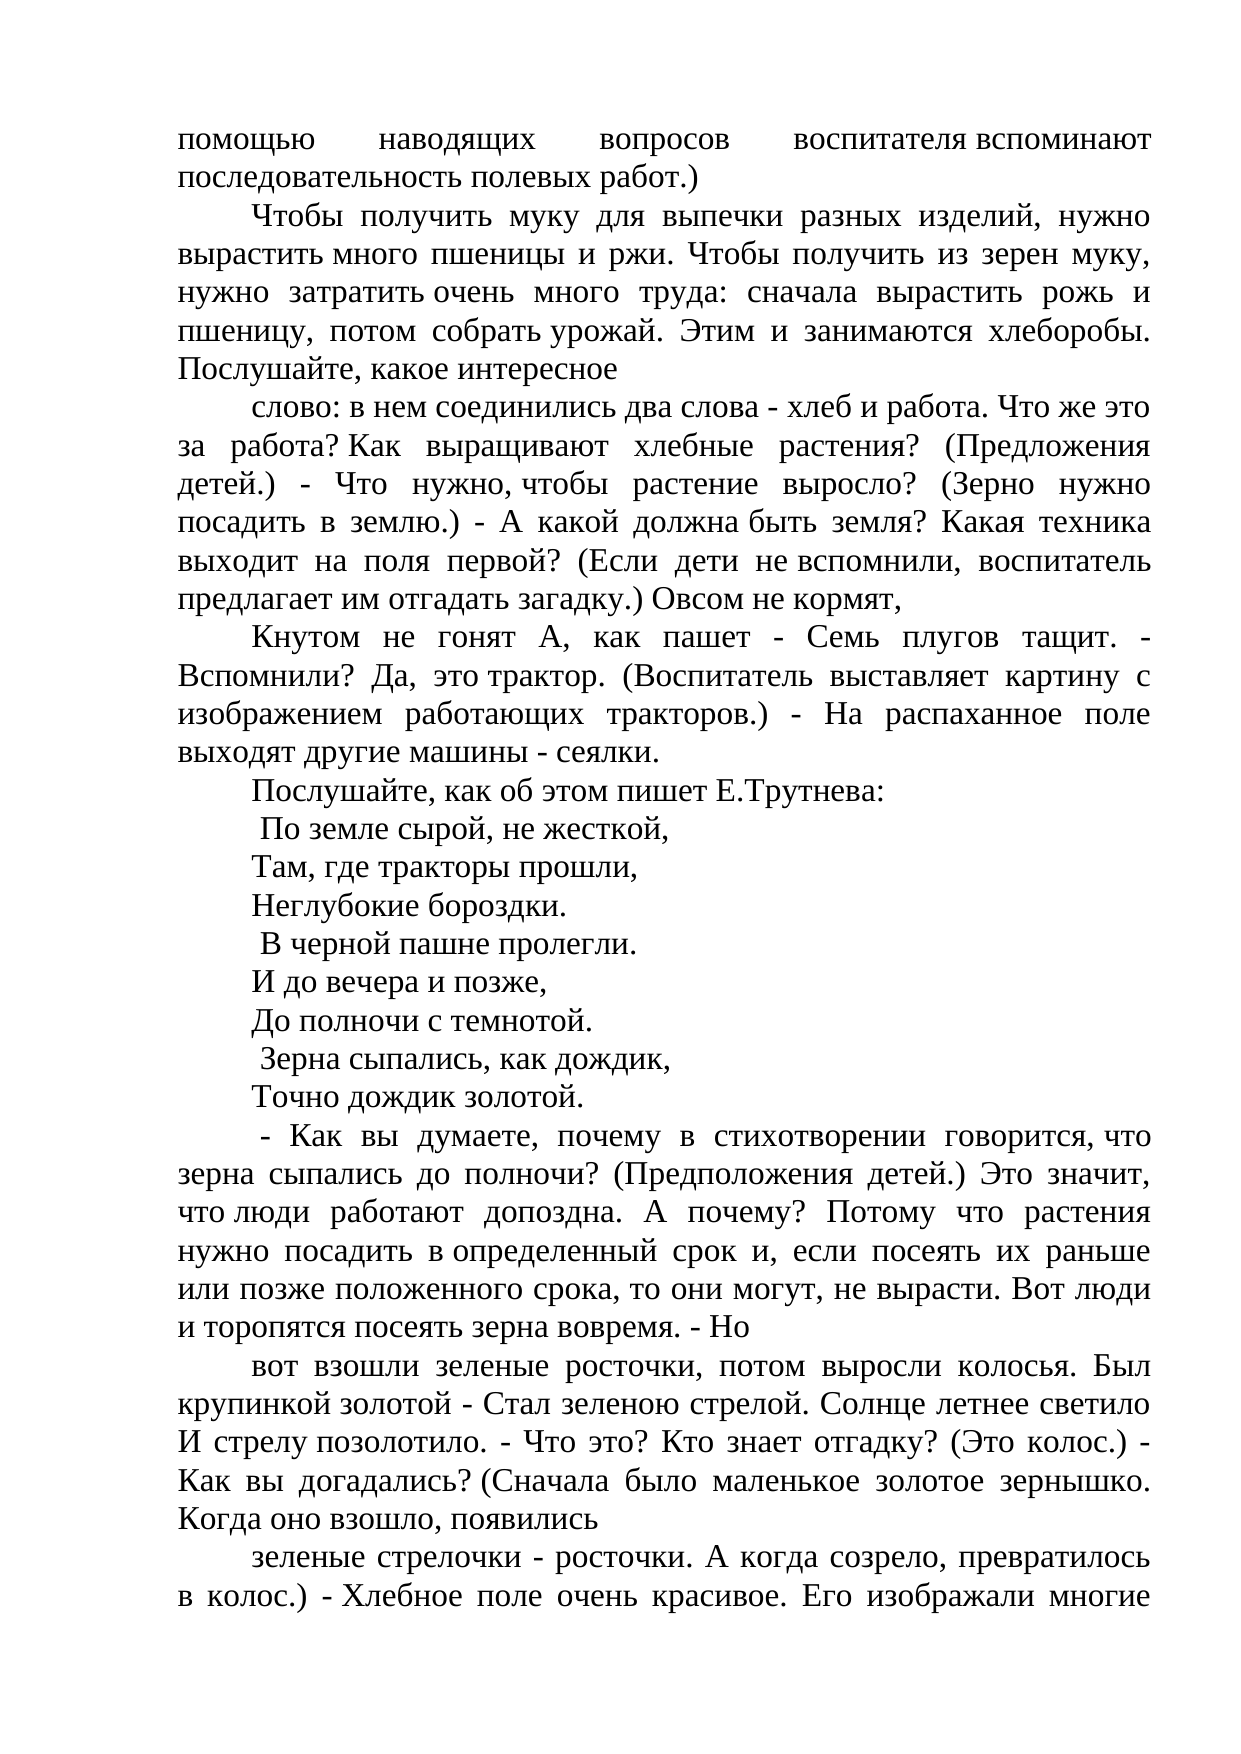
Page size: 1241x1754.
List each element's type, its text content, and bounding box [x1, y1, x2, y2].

text До полночи с темнотой. [177, 1000, 1152, 1038]
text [177, 1536, 1152, 1613]
text И до вечера и позже, [177, 961, 1152, 1000]
text Зерна сыпались, как дождик, [177, 1038, 1152, 1076]
text Там, где тракторы прошли, [177, 846, 1152, 885]
text Неглубокие бороздки. [177, 885, 1152, 923]
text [177, 118, 1152, 195]
text слово: в нем соединились два слова - хлеб и работа. Что же это за работа? Как выращивают хлебные растения? (Предложения детей.) - Что нужно, чтобы растение выросло? (Зерно нужно посадить в землю.) - А какой должна быть земля? Какая техника выходит на поля первой? (Если дети не вспомнили, воспитатель предлагает им отгадать загадку.) Овсом не кормят, [177, 386, 1152, 616]
text В черной пашне пролегли. [177, 923, 1152, 961]
text Послушайте, как об этом пишет Е.Трутнева: [177, 770, 1152, 808]
text - Как вы думаете, почему в стихотворении говорится, что зерна сыпались до полночи? (Предположения детей.) Это значит, что люди работают допоздна. А почему? Потому что растения нужно посадить в определенный срок и, если посеять их раньше или позже положенного срока, то они могут, не вырасти. Вот люди и торопятся посеять зерна вовремя. - Но [177, 1115, 1152, 1345]
text Точно дождик золотой. [177, 1076, 1152, 1115]
text Кнутом не гонят А, как пашет - Семь плугов тащит. - Вспомнили? Да, это трактор. (Воспитатель выставляет картину с изображением работающих тракторов.) - На распаханное поле выходят другие машины - сеялки. [177, 616, 1152, 770]
text Чтобы получить муку для выпечки разных изделий, нужно вырастить много пшеницы и ржи. Чтобы получить из зерен муку, нужно затратить очень много труда: сначала вырастить рожь и пшеницу, потом собрать урожай. Этим и занимаются хлеборобы. Послушайте, какое интересное [177, 195, 1152, 386]
text По земле сырой, не жесткой, [177, 808, 1152, 846]
text вот взошли зеленые росточки, потом выросли колосья. Был крупинкой золотой - Стал зеленою стрелой. Солнце летнее светило И стрелу позолотило. - Что это? Кто знает отгадку? (Это колос.) - Как вы догадались? (Сначала было маленькое золотое зернышко. Когда оно взошло, появились [177, 1345, 1152, 1536]
